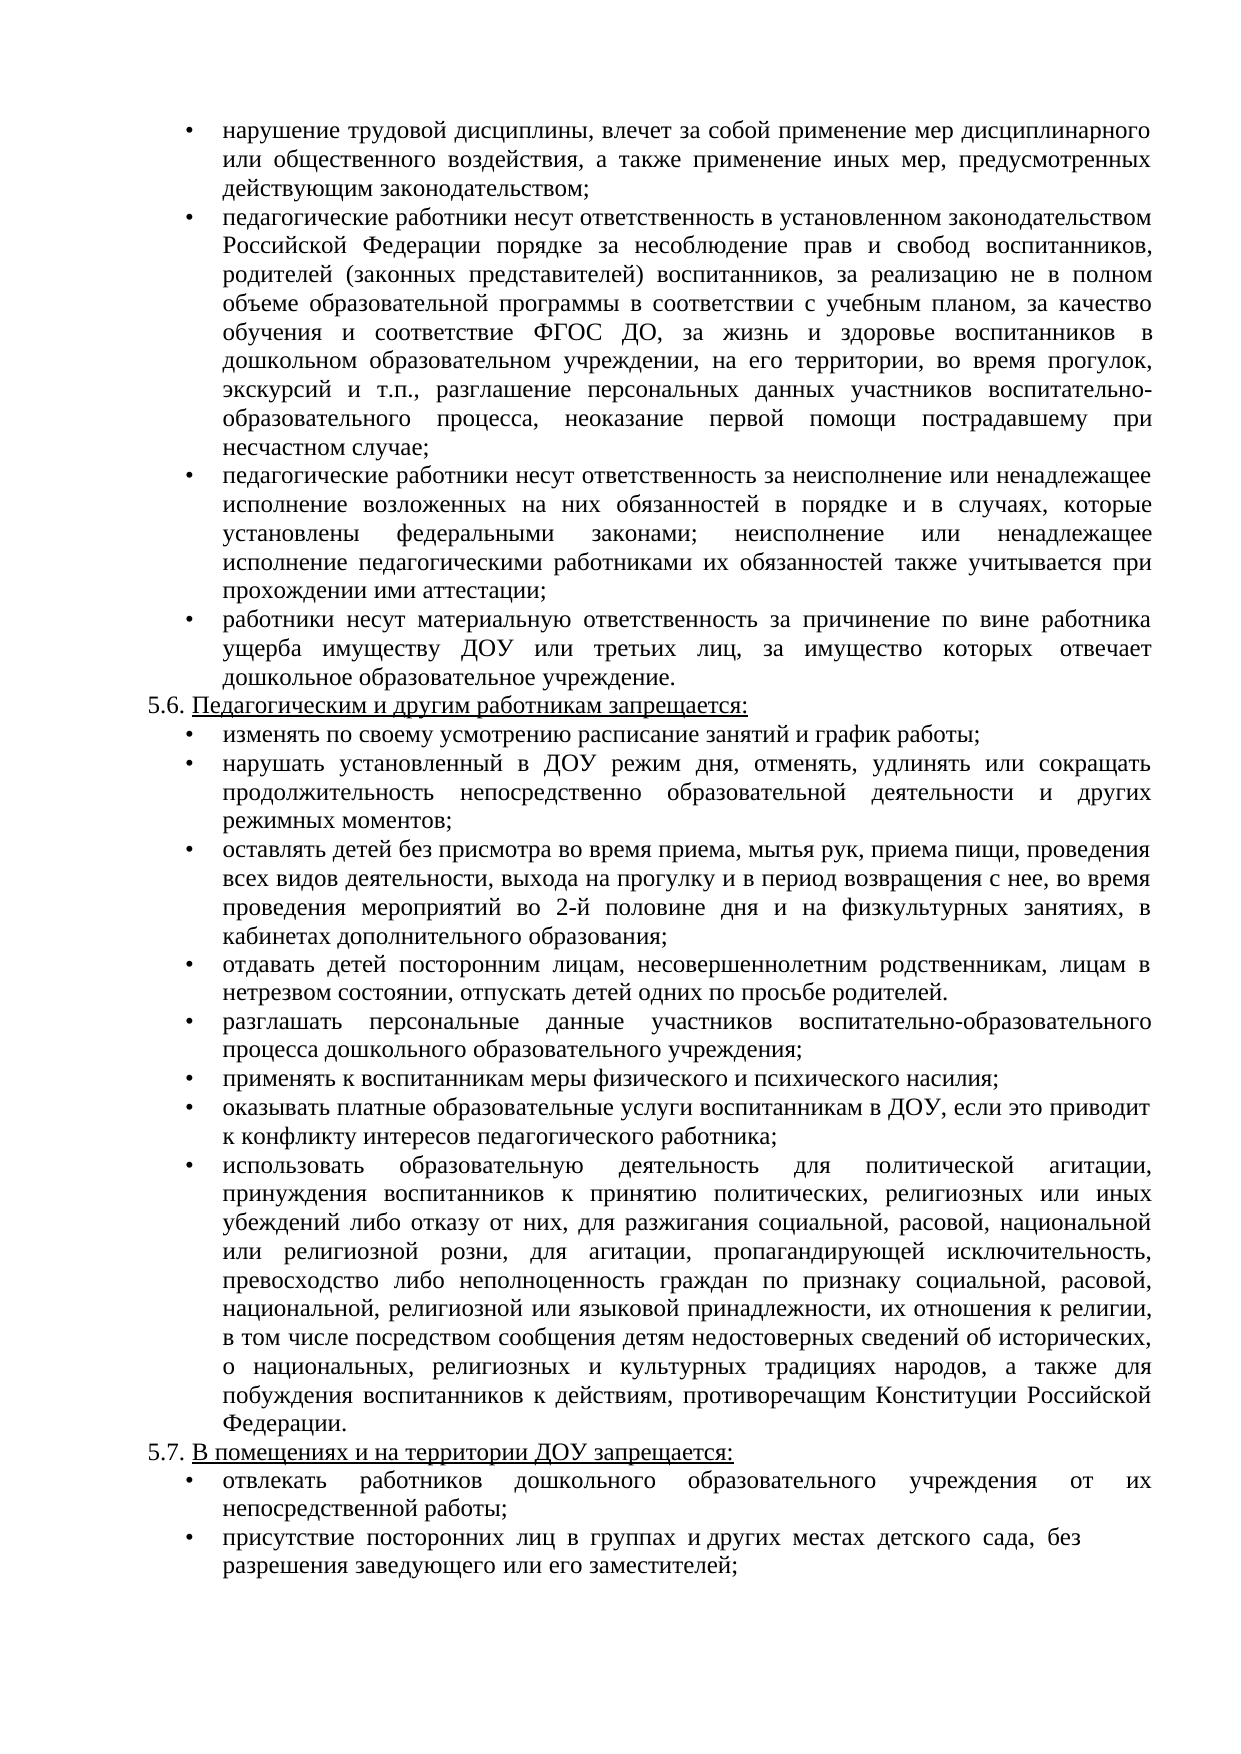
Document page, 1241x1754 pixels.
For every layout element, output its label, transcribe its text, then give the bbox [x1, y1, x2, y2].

list изменять по своему усмотрению расписание занятий и график работы; [185, 719, 1178, 748]
list В помещениях и на территории ДОУ запрещается: [147, 1437, 1178, 1466]
list Педагогическим и другим работникам запрещается: [147, 691, 1178, 719]
list работники несут материальную ответственность за причинение по вине работника ущерба имуществу ДОУ или третьих лиц, за имущество которых отвечает дошкольное образовательное учреждение. [185, 604, 1151, 691]
list педагогические работники несут ответственность в установленном законодательством Российской Федерации порядке за несоблюдение прав и свобод воспитанников, родителей (законных представителей) воспитанников, за реализацию не в полном объеме образовательной программы в соответствии с учебным планом, за качество обучения и соответствие ФГОС ДО, за жизнь и здоровье воспитанников в дошкольном образовательном учреждении, на его территории, во время прогулок, экскурсий и т.п., разглашение персональных данных участников воспитательно- образовательного процесса, неоказание первой помощи пострадавшему при несчастном случае; [185, 202, 1153, 461]
list использовать образовательную деятельность для политической агитации, принуждения воспитанников к принятию политических, религиозных или иных убеждений либо отказу от них, для разжигания социальной, расовой, национальной или религиозной розни, для агитации, пропагандирующей исключительность, превосходство либо неполноценность граждан по признаку социальной, расовой, национальной, религиозной или языковой принадлежности, их отношения к религии, в том числе посредством сообщения детям недостоверных сведений об исторических, о национальных, религиозных и культурных традициях народов, а также для побуждения воспитанников к действиям, противоречащим Конституции Российской Федерации. [185, 1150, 1152, 1437]
list присутствие посторонних лиц в группах и других местах детского сада, без разрешения заведующего или его заместителей; [185, 1523, 1152, 1579]
list отвлекать работников дошкольного образовательного учреждения от их непосредственной работы; [185, 1466, 1153, 1522]
list оставлять детей без присмотра во время приема, мытья рук, приема пищи, проведения всех видов деятельности, выхода на прогулку и в период возвращения с нее, во время проведения мероприятий во 2-й половине дня и на физкультурных занятиях, в кабинетах дополнительного образования; [185, 834, 1151, 949]
list педагогические работники несут ответственность за неисполнение или ненадлежащее исполнение возложенных на них обязанностей в порядке и в случаях, которые установлены федеральными законами; неисполнение или ненадлежащее исполнение педагогическими работниками их обязанностей также учитывается при прохождении ими аттестации; [185, 461, 1152, 604]
list разглашать персональные данные участников воспитательно-образовательного процесса дошкольного образовательного учреждения; [185, 1007, 1152, 1063]
list отдавать детей посторонним лицам, несовершеннолетним родственникам, лицам в нетрезвом состоянии, отпускать детей одних по просьбе родителей. [185, 950, 1152, 1006]
list применять к воспитанникам меры физического и психического насилия; [185, 1063, 1178, 1092]
list нарушать установленный в ДОУ режим дня, отменять, удлинять или сокращать продолжительность непосредственно образовательной деятельности и других режимных моментов; [185, 748, 1151, 834]
list нарушение трудовой дисциплины, влечет за собой применение мер дисциплинарного или общественного воздействия, а также применение иных мер, предусмотренных действующим законодательством; [185, 115, 1152, 201]
list оказывать платные образовательные услуги воспитанникам в ДОУ, если это приводит к конфликту интересов педагогического работника; [185, 1092, 1151, 1150]
